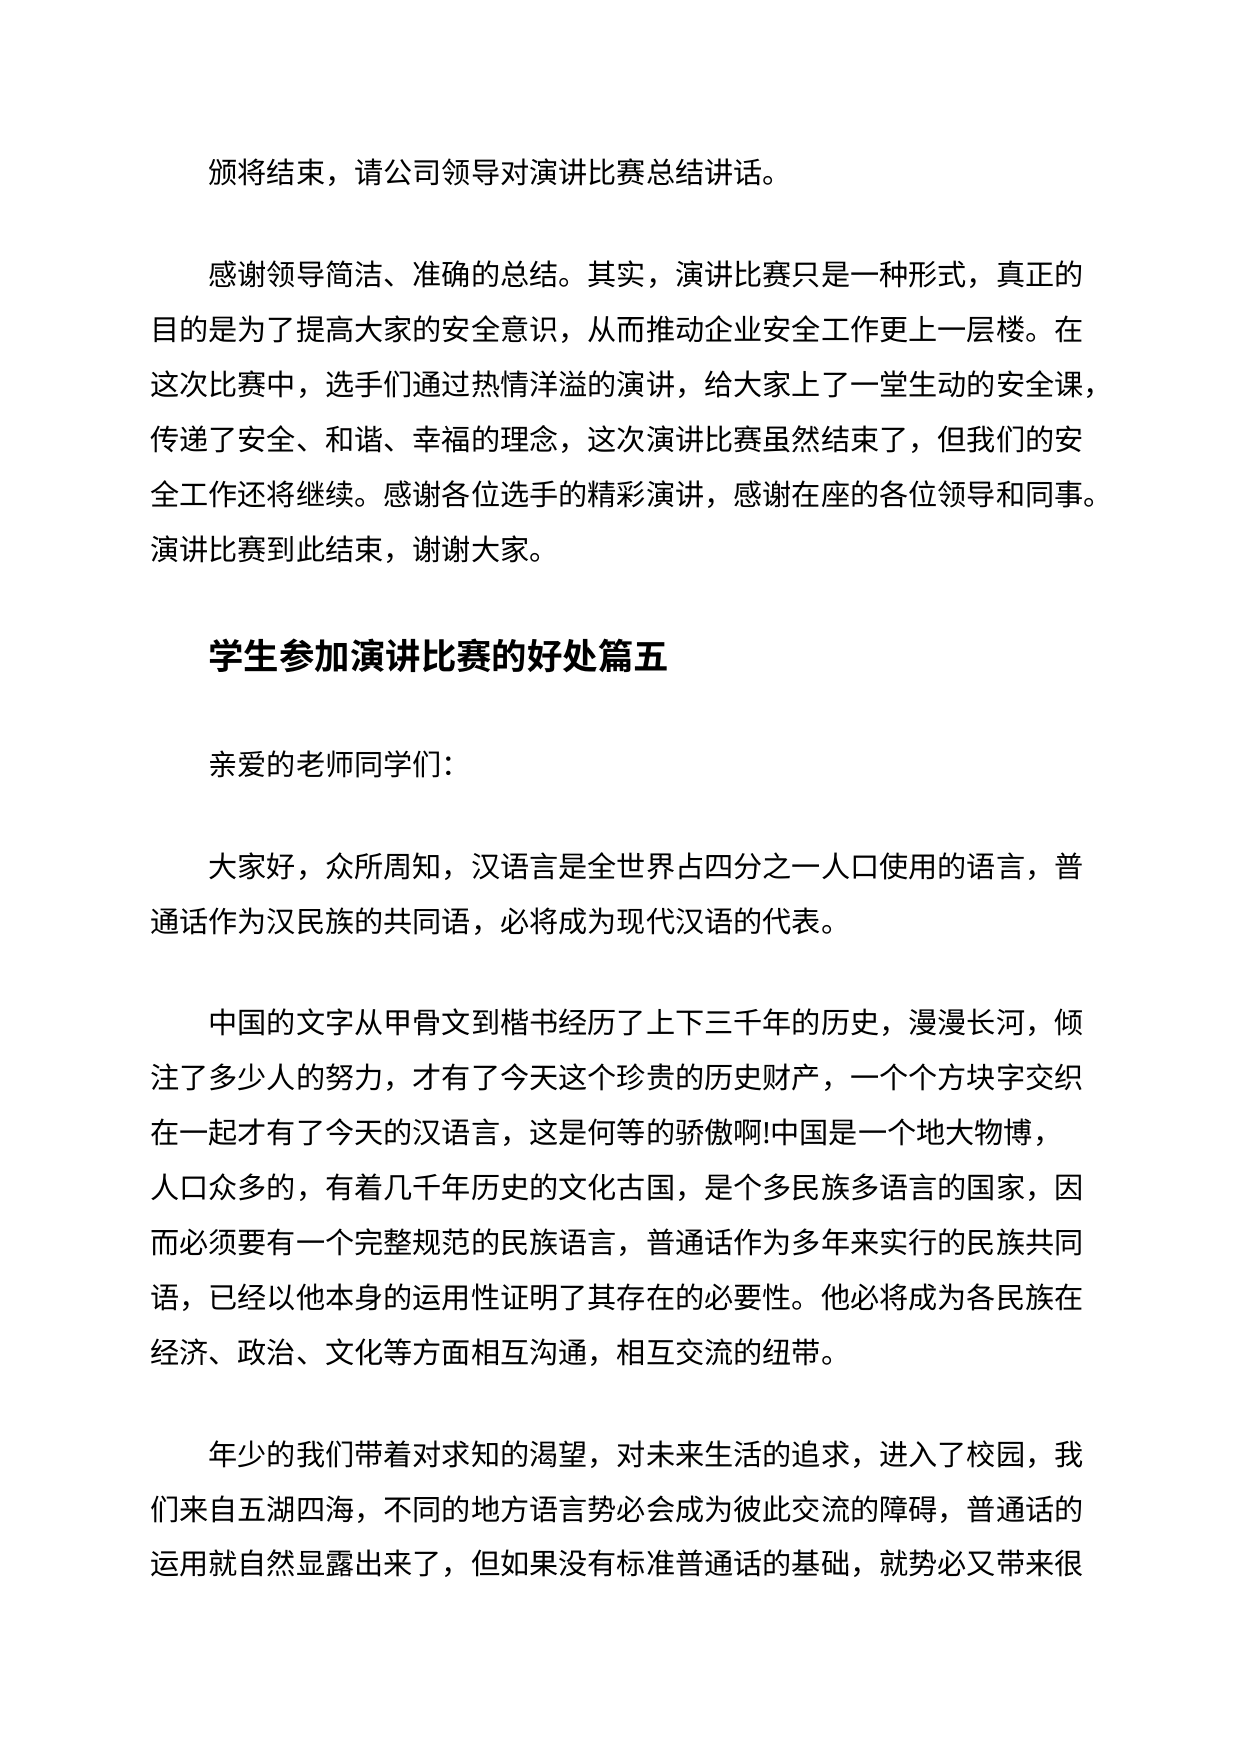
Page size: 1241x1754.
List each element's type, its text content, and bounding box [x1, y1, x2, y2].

text 颁将结束，请公司领导对演讲比赛总结讲话。 [150, 150, 1090, 192]
text 中国的文字从甲骨文到楷书经历了上下三千年的历史，漫漫长河，倾注了多少人的努力，才有了今天这个珍贵的历史财产，一个个方块字交织在一起才有了今天的汉语言，这是何等的骄傲啊!中国是一个地大物博，人口众多的，有着几千年历史的文化古国，是个多民族多语言的国家，因而必须要有一个完整规范的民族语言，普通话作为多年来实行的民族共同语，已经以他本身的运用性证明了其存在的必要性。他必将成为各民族在经济、政治、文化等方面相互沟通，相互交流的纽带。 [150, 1000, 1090, 1372]
text 感谢领导简洁、准确的总结。其实，演讲比赛只是一种形式，真正的目的是为了提高大家的安全意识，从而推动企业安全工作更上一层楼。在这次比赛中，选手们通过热情洋溢的演讲，给大家上了一堂生动的安全课，传递了安全、和谐、幸福的理念，这次演讲比赛虽然结束了，但我们的安全工作还将继续。感谢各位选手的精彩演讲，感谢在座的各位领导和同事。演讲比赛到此结束，谢谢大家。 [150, 252, 1090, 568]
text 大家好，众所周知，汉语言是全世界占四分之一人口使用的语言，普通话作为汉民族的共同语，必将成为现代汉语的代表。 [150, 843, 1090, 940]
text 学生参加演讲比赛的好处篇五 [150, 628, 1090, 679]
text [150, 1431, 1090, 1583]
text 亲爱的老师同学们： [150, 741, 1090, 784]
